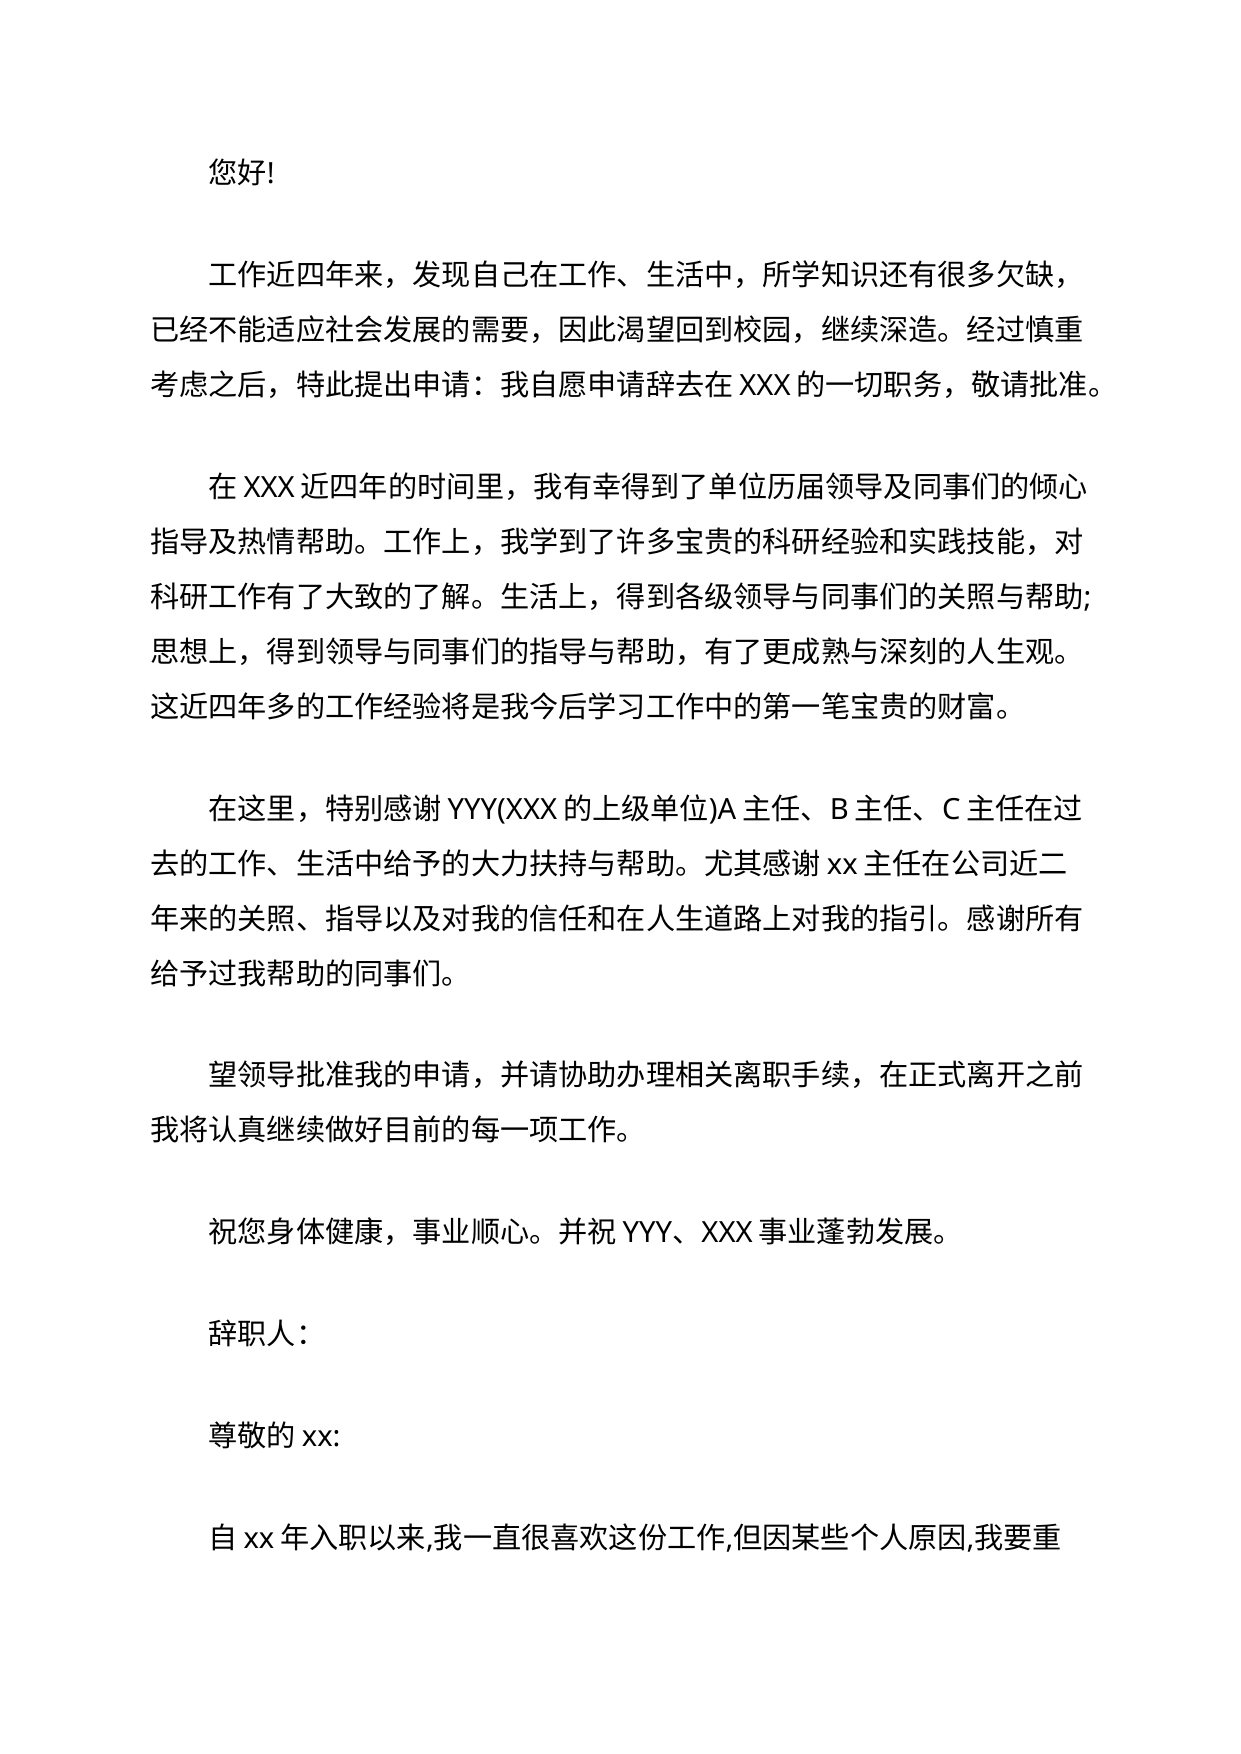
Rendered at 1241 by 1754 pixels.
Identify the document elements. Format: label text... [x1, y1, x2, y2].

text 在这里，特别感谢YYY(XXX的上级单位)A主任、B主任、C主任在过去的工作、生活中给予的大力扶持与帮助。尤其感谢xx主任在公司近二年来的关照、指导以及对我的信任和在人生道路上对我的指引。感谢所有给予过我帮助的同事们。 [150, 785, 1090, 992]
text 您好! [150, 150, 1090, 192]
text 在XXX近四年的时间里，我有幸得到了单位历届领导及同事们的倾心指导及热情帮助。工作上，我学到了许多宝贵的科研经验和实践技能，对科研工作有了大致的了解。生活上，得到各级领导与同事们的关照与帮助;思想上，得到领导与同事们的指导与帮助，有了更成熟与深刻的人生观。这近四年多的工作经验将是我今后学习工作中的第一笔宝贵的财富。 [150, 464, 1090, 726]
text 尊敬的xx: [150, 1412, 1090, 1455]
text 工作近四年来，发现自己在工作、生活中，所学知识还有很多欠缺，已经不能适应社会发展的需要，因此渴望回到校园，继续深造。经过慎重考虑之后，特此提出申请：我自愿申请辞去在XXX的一切职务，敬请批准。 [150, 252, 1090, 404]
text 望领导批准我的申请，并请协助办理相关离职手续，在正式离开之前我将认真继续做好目前的每一项工作。 [150, 1052, 1090, 1149]
text 祝您身体健康，事业顺心。并祝YYY、XXX事业蓬勃发展。 [150, 1209, 1090, 1251]
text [150, 1514, 1090, 1557]
text 辞职人： [150, 1311, 1090, 1353]
